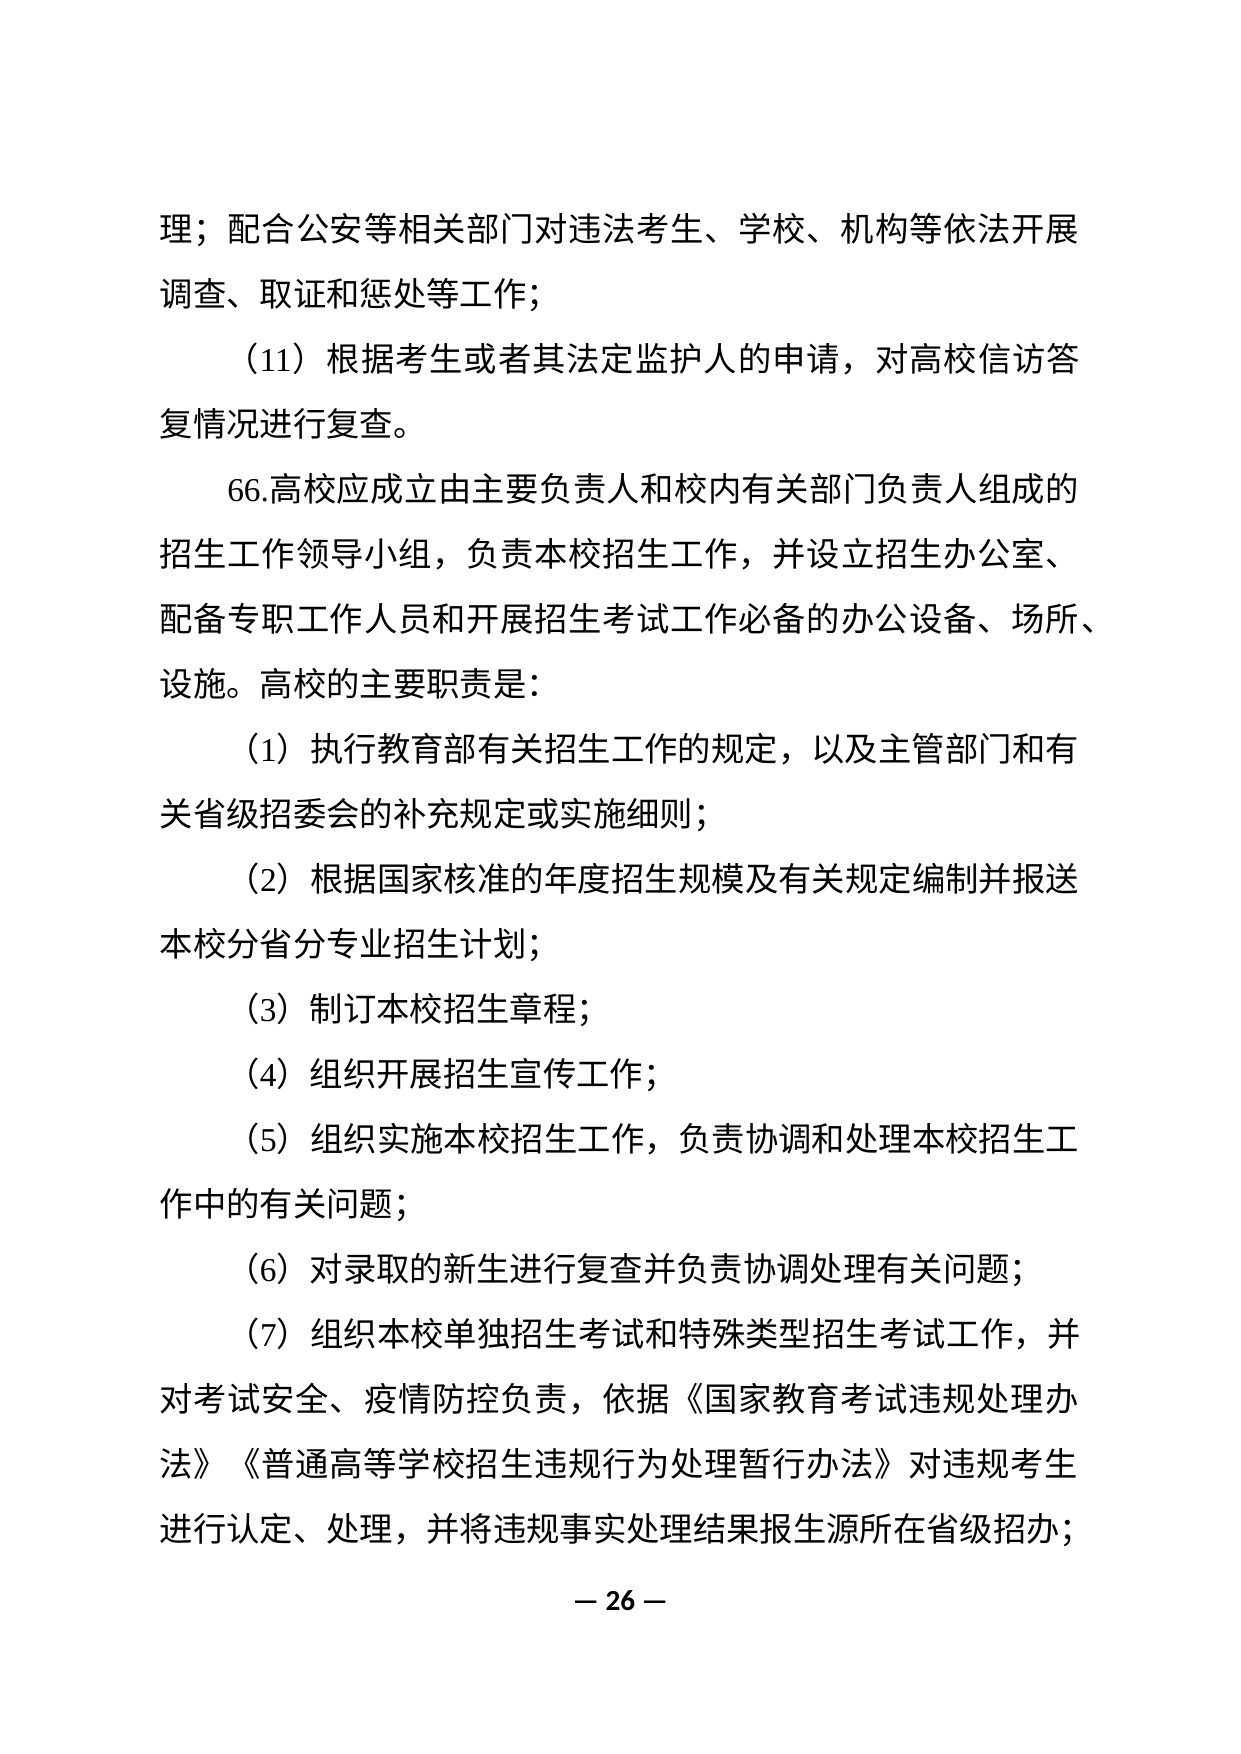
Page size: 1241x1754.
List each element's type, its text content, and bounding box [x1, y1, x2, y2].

text （6）对录取的新生进行复查并负责协调处理有关问题； [159, 1234, 1081, 1299]
text （1）执行教育部有关招生工作的规定，以及主管部门和有关省级招委会的补充规定或实施细则； [159, 714, 1081, 844]
text （5）组织实施本校招生工作，负责协调和处理本校招生工作中的有关问题； [159, 1104, 1081, 1234]
text （3）制订本校招生章程； [159, 974, 1081, 1039]
text （11）根据考生或者其法定监护人的申请，对高校信访答复情况进行复查。 [159, 324, 1081, 454]
text （7）组织本校单独招生考试和特殊类型招生考试工作，并对考试安全、疫情防控负责，依据《国家教育考试违规处理办法》《普通高等学校招生违规行为处理暂行办法》对违规考生进行认定、处理，并将违规事实处理结果报生源所在省级招办； [159, 1299, 1081, 1559]
text （2）根据国家核准的年度招生规模及有关规定编制并报送本校分省分专业招生计划； [159, 844, 1081, 974]
text （4）组织开展招生宣传工作； [159, 1039, 1081, 1104]
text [159, 194, 1081, 324]
text 66.高校应成立由主要负责人和校内有关部门负责人组成的招生工作领导小组，负责本校招生工作，并设立招生办公室、配备专职工作人员和开展招生考试工作必备的办公设备、场所、设施。高校的主要职责是： [159, 454, 1081, 714]
